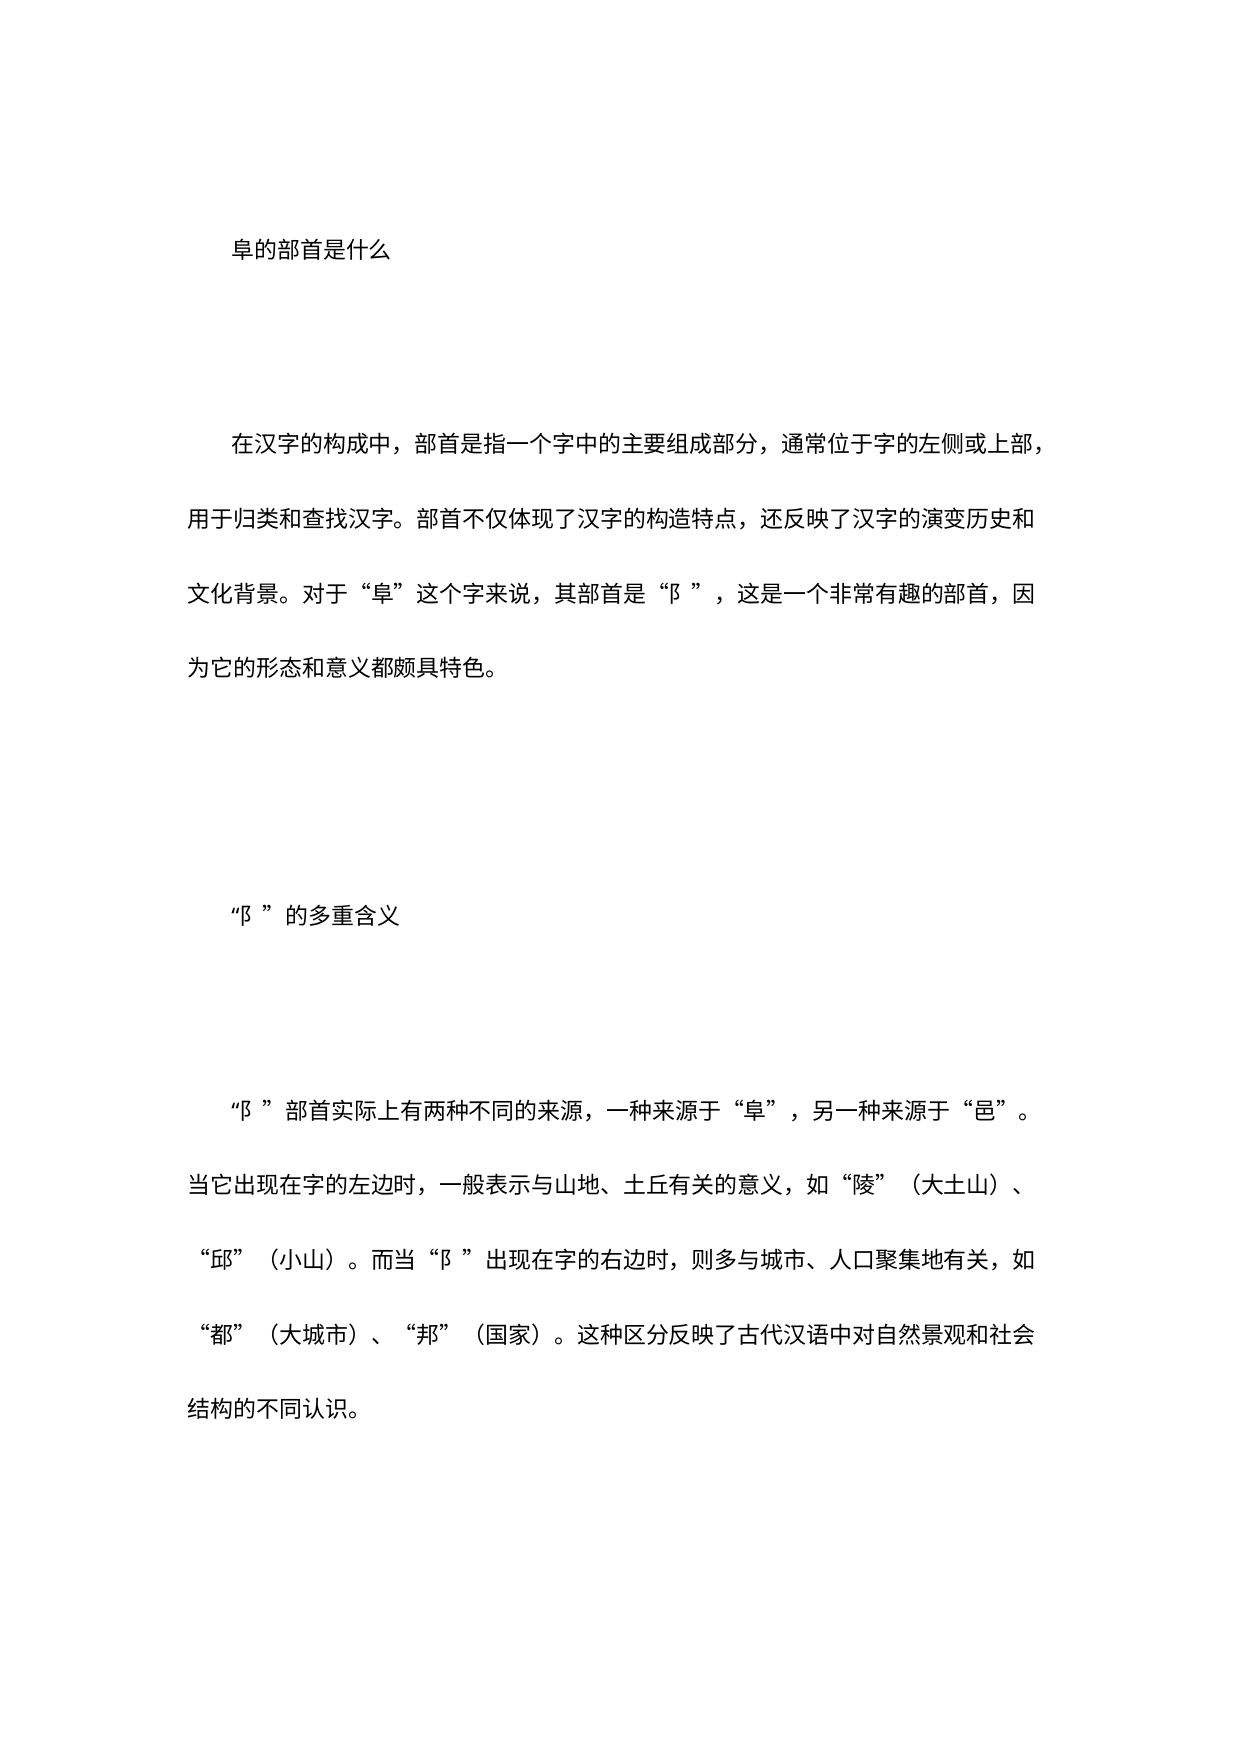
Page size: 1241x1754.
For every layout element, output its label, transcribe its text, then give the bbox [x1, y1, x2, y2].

text “阝”的多重含义 [187, 882, 1053, 947]
text 在汉字的构成中，部首是指一个字中的主要组成部分，通常位于字的左侧或上部，用于归类和查找汉字。部首不仅体现了汉字的构造特点，还反映了汉字的演变历史和文化背景。对于“阜”这个字来说，其部首是“阝”，这是一个非常有趣的部首，因为它的形态和意义都颇具特色。 [187, 410, 1053, 699]
text 阜的部首是什么 [187, 216, 1053, 281]
text “阝”部首实际上有两种不同的来源，一种来源于“阜”，另一种来源于“邑”。当它出现在字的左边时，一般表示与山地、土丘有关的意义，如“陵”（大土山）、“邱”（小山）。而当“阝”出现在字的右边时，则多与城市、人口聚集地有关，如“都”（大城市）、“邦”（国家）。这种区分反映了古代汉语中对自然景观和社会结构的不同认识。 [187, 1077, 1053, 1441]
